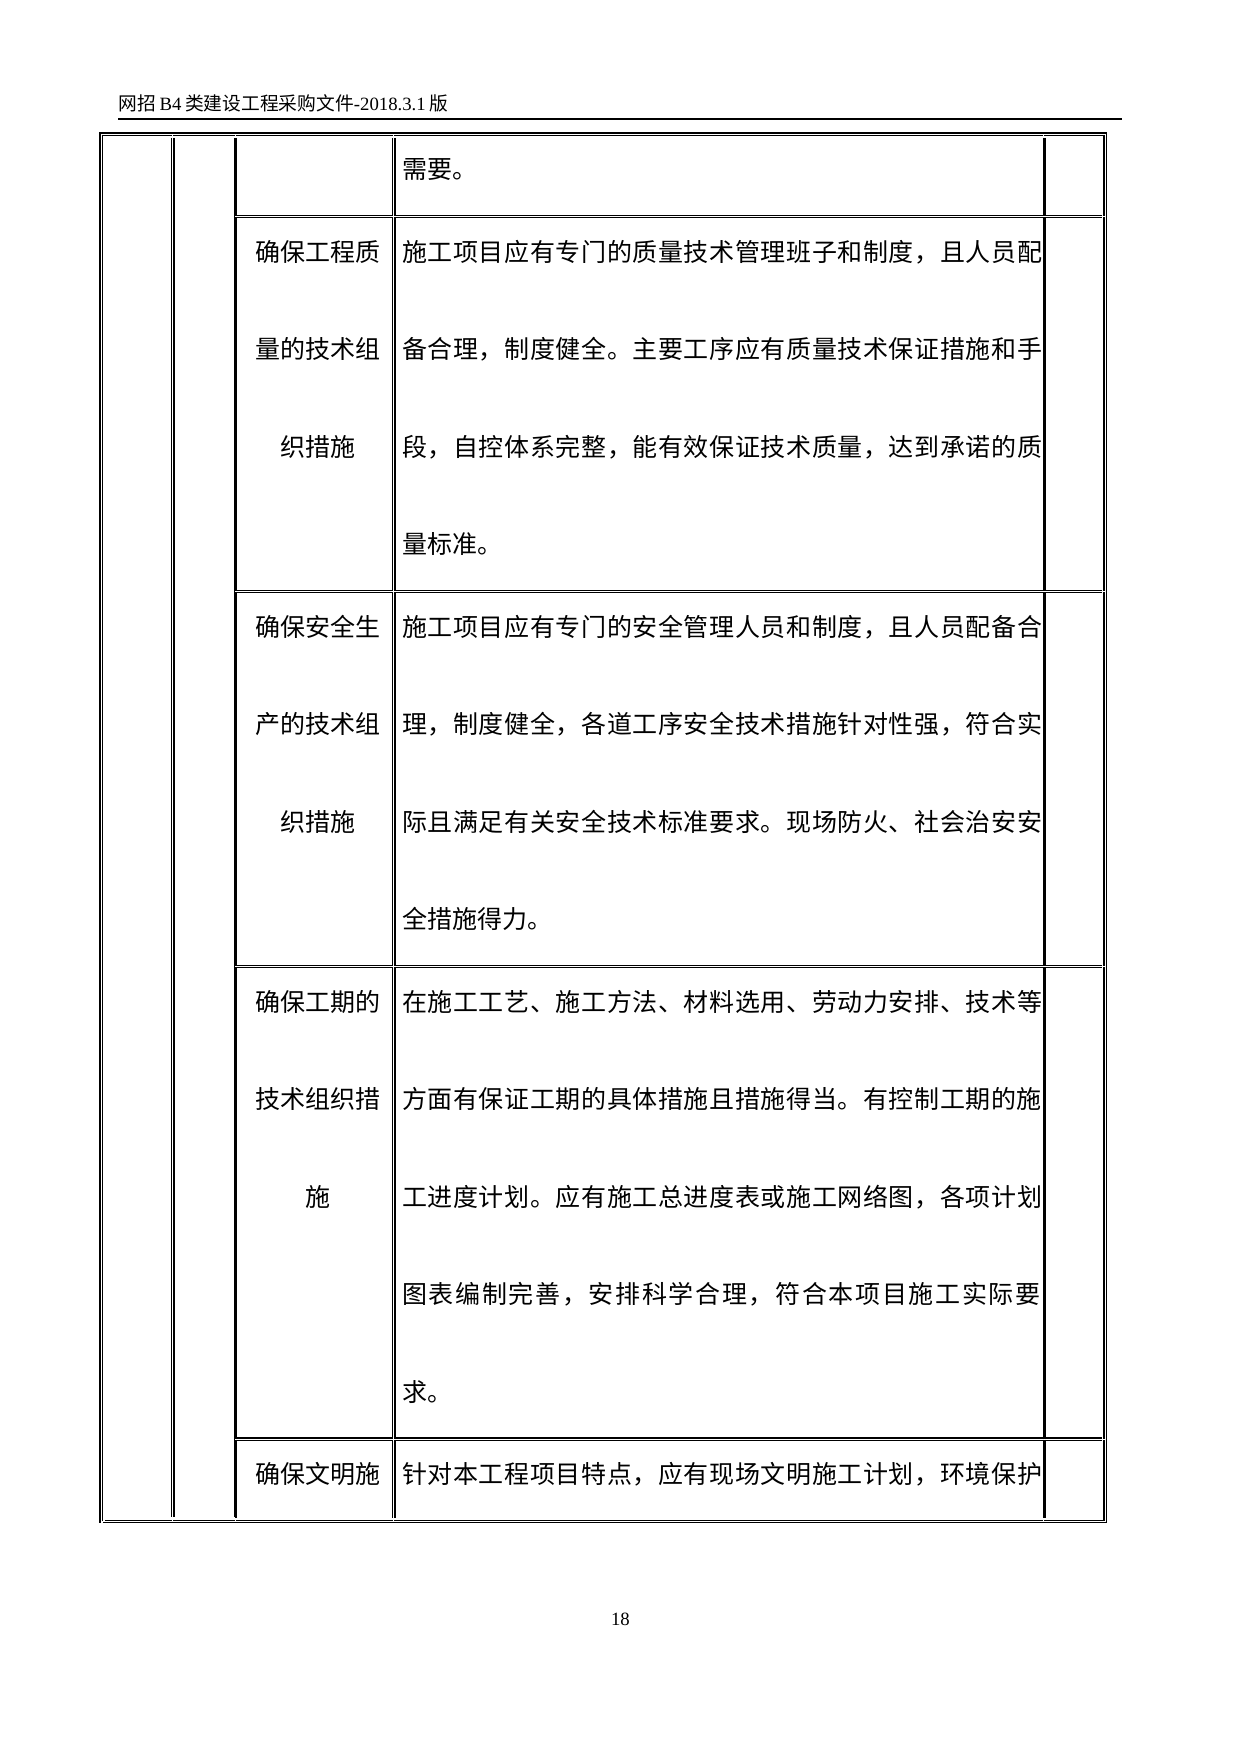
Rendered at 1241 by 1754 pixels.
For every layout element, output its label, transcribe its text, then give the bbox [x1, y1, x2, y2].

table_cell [394, 1441, 1044, 1520]
table_cell [1044, 215, 1105, 590]
table_cell 在施工工艺、施工方法、材料选用、劳动力安排、技术等方面有保证工期的具体措施且措施得当。有控制工期的施工进度计划。应有施工总进度表或施工网络图，各项计划图表编制完善，安排科学合理，符合本项目施工实际要求。 [396, 968, 1043, 1437]
table_cell 确保安全生产的技术组织措施 [237, 593, 392, 965]
table_cell 确保工期的技术组织措施 [237, 968, 392, 1437]
table_cell 施工项目应有专门的质量技术管理班子和制度，且人员配备合理，制度健全。主要工序应有质量技术保证措施和手段，自控体系完整，能有效保证技术质量，达到承诺的质量标准。 [396, 218, 1043, 590]
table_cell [394, 134, 1044, 215]
table_cell [1044, 136, 1103, 215]
table_cell [1044, 965, 1105, 1437]
table_cell 劳动力安排 计划 [235, 134, 394, 215]
table_cell [1044, 1437, 1104, 1520]
table_cell 确保工程质量的技术组织措施 [237, 218, 392, 590]
table_cell 施工项目应有专门的安全管理人员和制度，且人员配备合理，制度健全，各道工序安全技术措施针对性强，符合实际且满足有关安全技术标准要求。现场防火、社会治安安全措施得力。 [396, 593, 1043, 965]
table_cell [1044, 590, 1105, 965]
table_cell 确保文明施工的技术组织措施 [235, 1437, 394, 1520]
